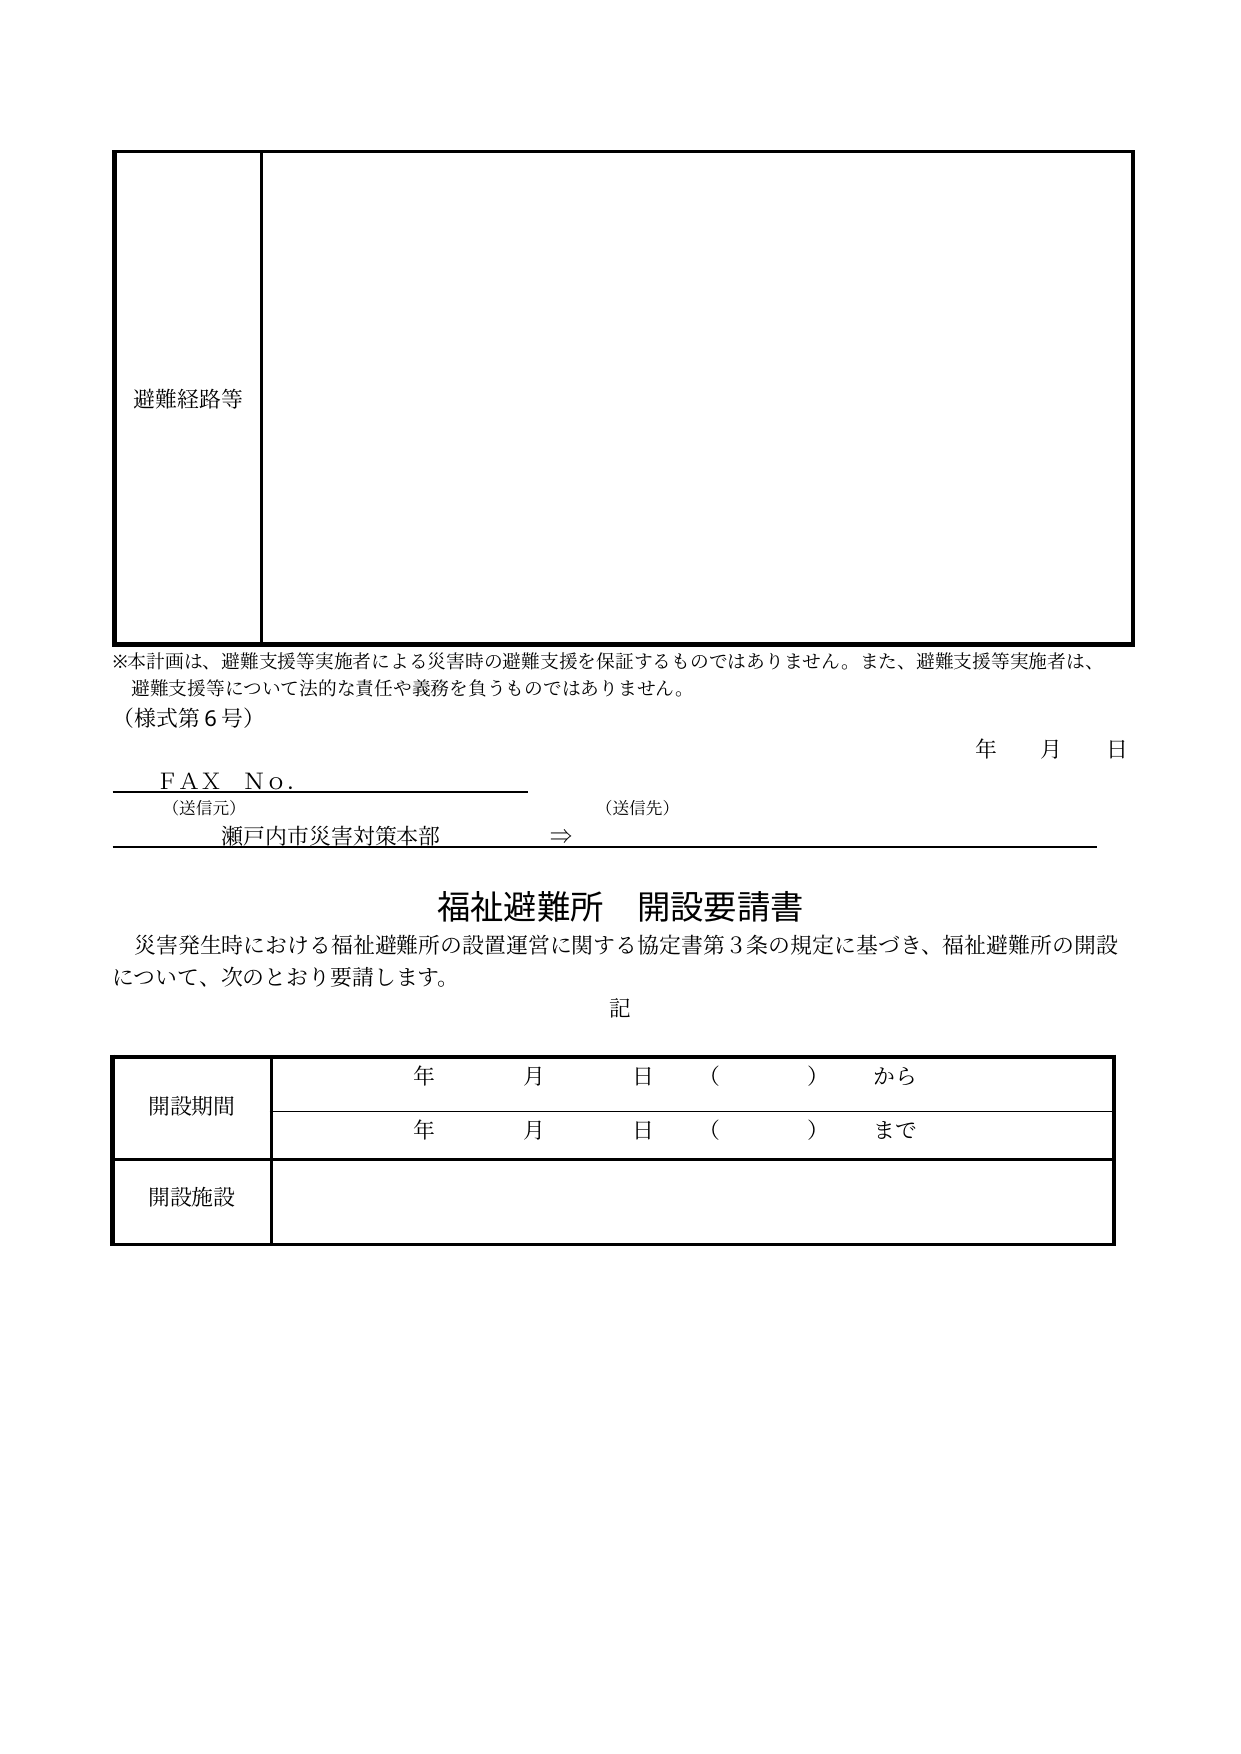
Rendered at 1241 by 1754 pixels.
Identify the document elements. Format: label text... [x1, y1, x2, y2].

text 年 月 日 [112, 732, 1128, 764]
text ＦＡＸ Ｎｏ． [112, 764, 1128, 795]
table_header 年 月 日 （ ） から [273, 1059, 1112, 1111]
text （様式第6号） [112, 701, 1128, 732]
text 避難支援等について法的な責任や義務を負うものではありません。 [112, 674, 1128, 701]
text 災害発生時における福祉避難所の設置運営に関する協定書第３条の規定に基づき、福祉避難所の開設について、次のとおり要請します。 [112, 929, 1128, 992]
table_cell [273, 1161, 1112, 1243]
table_cell [263, 153, 1131, 642]
text 瀬戸内市災害対策本部 ⇒ [112, 819, 1128, 851]
text 福祉避難所 開設要請書 [112, 881, 1128, 929]
text ※本計画は、避難支援等実施者による災害時の避難支援を保証するものではありません。また、避難支援等実施者は、 [112, 647, 1128, 674]
table_cell 避難経路等 [117, 153, 260, 642]
table_cell 年 月 日 （ ） まで [273, 1112, 1112, 1158]
table_cell 開設施設 [115, 1161, 270, 1243]
table_header 開設期間 [115, 1059, 270, 1158]
text （送信元） （送信先） [112, 795, 1128, 819]
subtitle 記 [112, 992, 1128, 1023]
